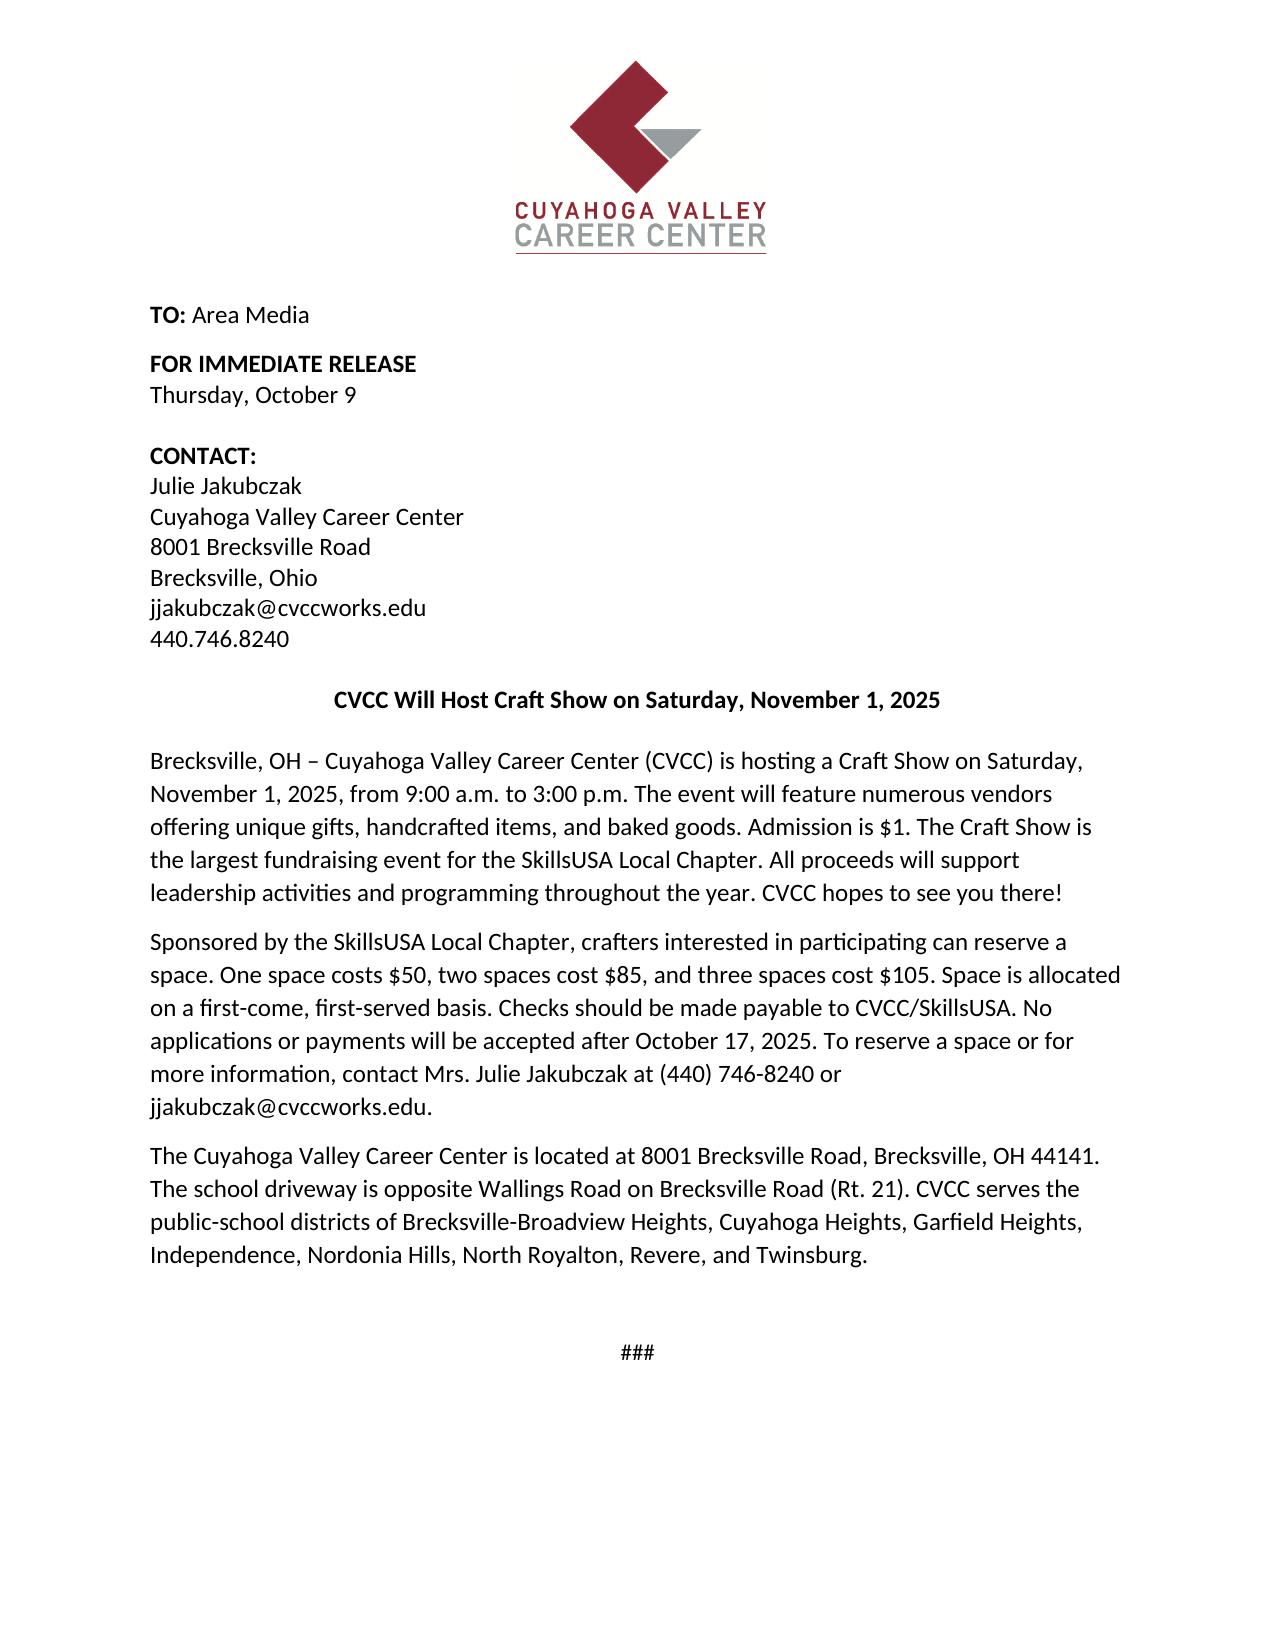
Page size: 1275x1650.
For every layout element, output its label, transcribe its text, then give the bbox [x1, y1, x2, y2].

text CVCC Will Host Craft Show on Saturday, November 1, 2025 [150, 684, 1125, 714]
text Brecksville, Ohio [150, 562, 1125, 592]
text CONTACT: [150, 440, 1125, 470]
text Julie Jakubczak [150, 470, 1125, 501]
text TO: Area Media [150, 299, 1125, 329]
text 8001 Brecksville Road [150, 531, 1125, 562]
text FOR IMMEDIATE RELEASE [150, 348, 1125, 379]
text ### [150, 1338, 1125, 1366]
text The Cuyahoga Valley Career Center is located at 8001 Brecksville Road, Brecksville, OH 44141. The school driveway is opposite Wallings Road on Brecksville Road (Rt. 21). CVCC serves the public-school districts of Brecksville-Broadview Heights, Cuyahoga Heights, Garfield Heights, Independence, Nordonia Hills, North Royalton, Revere, and Twinsburg. [150, 1141, 1125, 1270]
text 440.746.8240 [150, 623, 1125, 653]
picture [515, 60, 767, 254]
text Thursday, October 9 [150, 379, 1125, 409]
text Cuyahoga Valley Career Center [150, 501, 1125, 531]
text Sponsored by the SkillsUSA Local Chapter, crafters interested in participating can reserve a space. One space costs $50, two spaces cost $85, and three spaces cost $105. Space is allocated on a first-come, first-served basis. Checks should be made payable to CVCC/SkillsUSA. No applications or payments will be accepted after October 17, 2025. To reserve a space or for more information, contact Mrs. Julie Jakubczak at (440) 746-8240 or jjakubczak@cvccworks.edu. [150, 926, 1125, 1121]
text Brecksville, OH – Cuyahoga Valley Career Center (CVCC) is hosting a Craft Show on Saturday, November 1, 2025, from 9:00 a.m. to 3:00 p.m. The event will feature numerous vendors offering unique gifts, handcrafted items, and baked goods. Admission is $1. The Craft Show is the largest fundraising event for the SkillsUSA Local Chapter. All proceeds will support leadership activities and programming throughout the year. CVCC hopes to see you there! [150, 745, 1125, 907]
text jjakubczak@cvccworks.edu [150, 592, 1125, 623]
